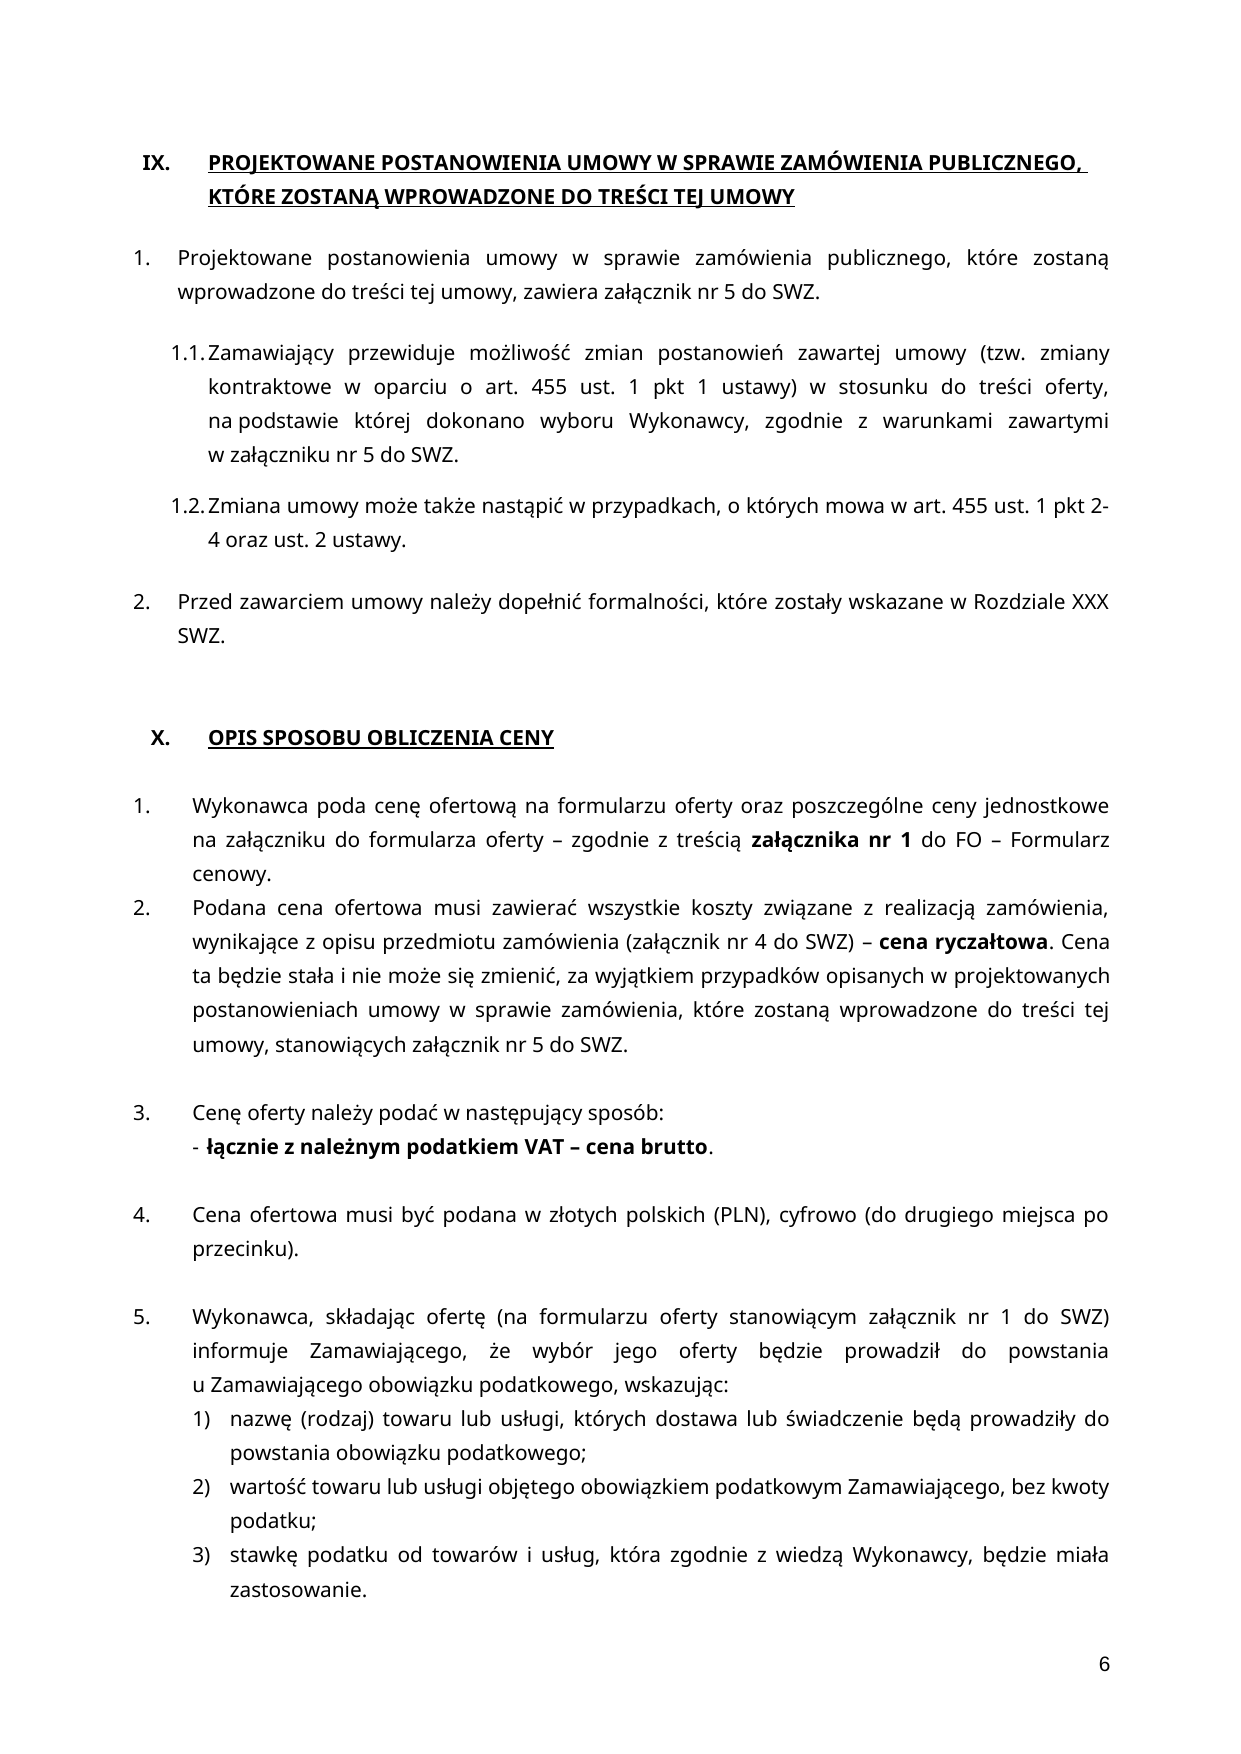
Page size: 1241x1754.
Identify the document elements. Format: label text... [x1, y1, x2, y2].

subtitle OPIS SPOSOBU OBLICZENIA CENY [170, 723, 1110, 752]
list Przed zawarciem umowy należy dopełnić formalności, które zostały wskazane w Rozdziale XXX SWZ. [133, 587, 1110, 649]
list Podana cena ofertowa musi zawierać wszystkie koszty związane z realizacją zamówienia, wynikające z opisu przedmiotu zamówienia (załącznik nr 4 do SWZ) – cena ryczałtowa. Cena ta będzie stała i nie może się zmienić, za wyjątkiem przypadków opisanych w projektowanych postanowieniach umowy w sprawie zamówienia, które zostaną wprowadzone do treści tej umowy, stanowiących załącznik nr 5 do SWZ. [133, 893, 1110, 1058]
list stawkę podatku od towarów i usług, która zgodnie z wiedzą Wykonawcy, będzie miała zastosowanie. [192, 1541, 1110, 1603]
list Zamawiający przewiduje możliwość zmian postanowień zawartej umowy (tzw. zmiany kontraktowe w oparciu o art. 455 ust. 1 pkt 1 ustawy) w stosunku do treści oferty, na podstawie której dokonano wyboru Wykonawcy, zgodnie z warunkami zawartymi w załączniku nr 5 do SWZ. [170, 338, 1110, 469]
list Zmiana umowy może także nastąpić w przypadkach, o których mowa w art. 455 ust. 1 pkt 2-4 oraz ust. 2 ustawy. [170, 492, 1110, 554]
list nazwę (rodzaj) towaru lub usługi, których dostawa lub świadczenie będą prowadziły do powstania obowiązku podatkowego; [192, 1404, 1110, 1467]
list wartość towaru lub usługi objętego obowiązkiem podatkowym Zamawiającego, bez kwoty podatku; [192, 1472, 1110, 1535]
list Cena ofertowa musi być podana w złotych polskich (PLN), cyfrowo (do drugiego miejsca po przecinku). [133, 1200, 1110, 1262]
list Cenę oferty należy podać w następujący sposób: [133, 1098, 1110, 1126]
list Wykonawca, składając ofertę (na formularzu oferty stanowiącym załącznik nr 1 do SWZ) informuje Zamawiającego, że wybór jego oferty będzie prowadził do powstania u Zamawiającego obowiązku podatkowego, wskazując: [133, 1302, 1110, 1399]
list Projektowane postanowienia umowy w sprawie zamówienia publicznego, które zostaną wprowadzone do treści tej umowy, zawiera załącznik nr 5 do SWZ. [133, 243, 1110, 306]
list Wykonawca poda cenę ofertową na formularzu oferty oraz poszczególne ceny jednostkowe na załączniku do formularza oferty – zgodnie z treścią załącznika nr 1 do FO – Formularz cenowy. [133, 791, 1110, 888]
subtitle PROJEKTOWANE POSTANOWIENIA UMOWY W SPRAWIE ZAMÓWIENIA PUBLICZNEGO, KTÓRE ZOSTANĄ WPROWADZONE DO TREŚCI TEJ UMOWY [170, 148, 1110, 210]
list łącznie z należnym podatkiem VAT – cena brutto. [192, 1132, 1110, 1160]
